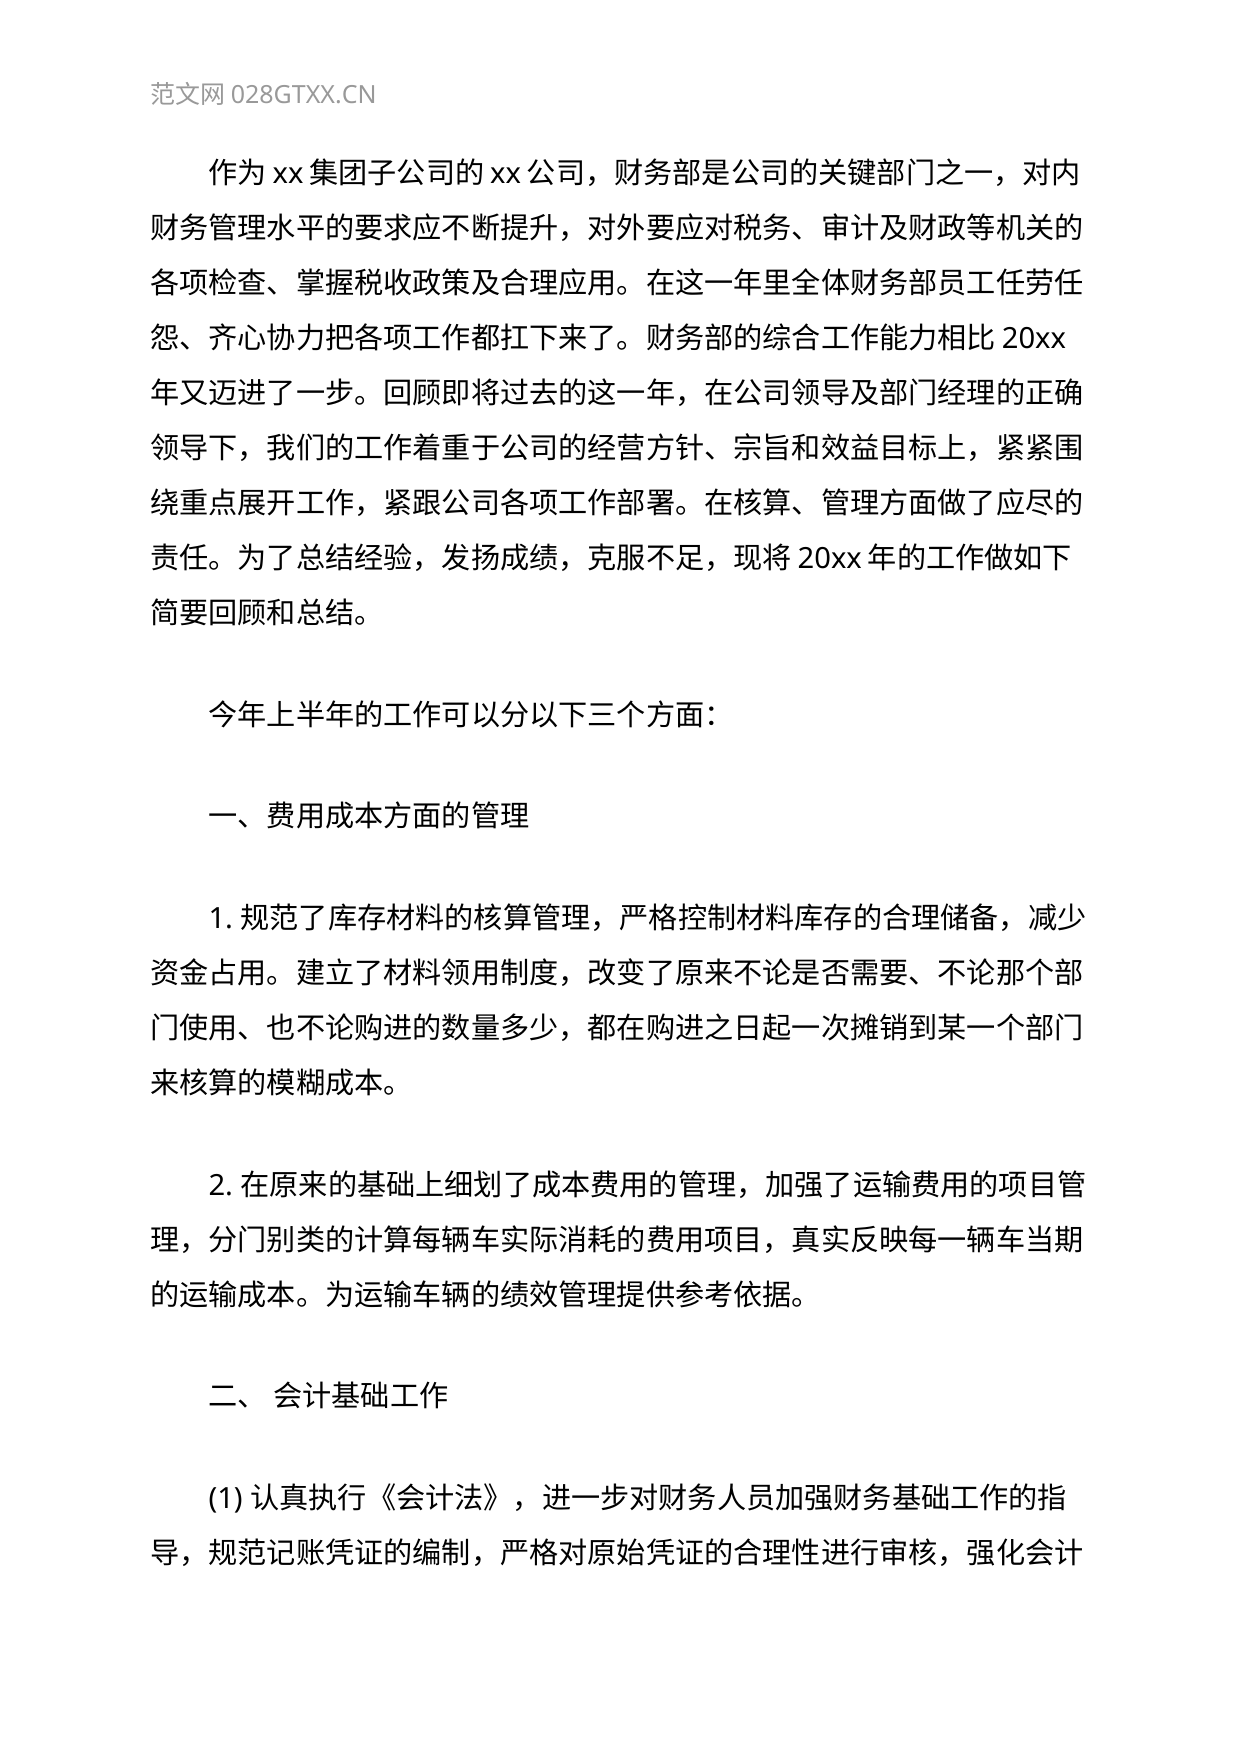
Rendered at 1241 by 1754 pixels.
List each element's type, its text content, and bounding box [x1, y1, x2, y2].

text 一、费用成本方面的管理 [150, 793, 1090, 835]
text 2. 在原来的基础上细划了成本费用的管理，加强了运输费用的项目管理，分门别类的计算每辆车实际消耗的费用项目，真实反映每一辆车当期的运输成本。为运输车辆的绩效管理提供参考依据。 [150, 1161, 1090, 1313]
text 二、 会计基础工作 [150, 1373, 1090, 1415]
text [150, 1475, 1090, 1572]
text 作为xx集团子公司的xx公司，财务部是公司的关键部门之一，对内财务管理水平的要求应不断提升，对外要应对税务、审计及财政等机关的各项检查、掌握税收政策及合理应用。在这一年里全体财务部员工任劳任怨、齐心协力把各项工作都扛下来了。财务部的综合工作能力相比20xx年又迈进了一步。回顾即将过去的这一年，在公司领导及部门经理的正确领导下，我们的工作着重于公司的经营方针、宗旨和效益目标上，紧紧围绕重点展开工作，紧跟公司各项工作部署。在核算、管理方面做了应尽的责任。为了总结经验，发扬成绩，克服不足，现将20xx年的工作做如下简要回顾和总结。 [150, 150, 1090, 632]
text 1. 规范了库存材料的核算管理，严格控制材料库存的合理储备，减少资金占用。建立了材料领用制度，改变了原来不论是否需要、不论那个部门使用、也不论购进的数量多少，都在购进之日起一次摊销到某一个部门来核算的模糊成本。 [150, 895, 1090, 1102]
text 今年上半年的工作可以分以下三个方面： [150, 691, 1090, 733]
